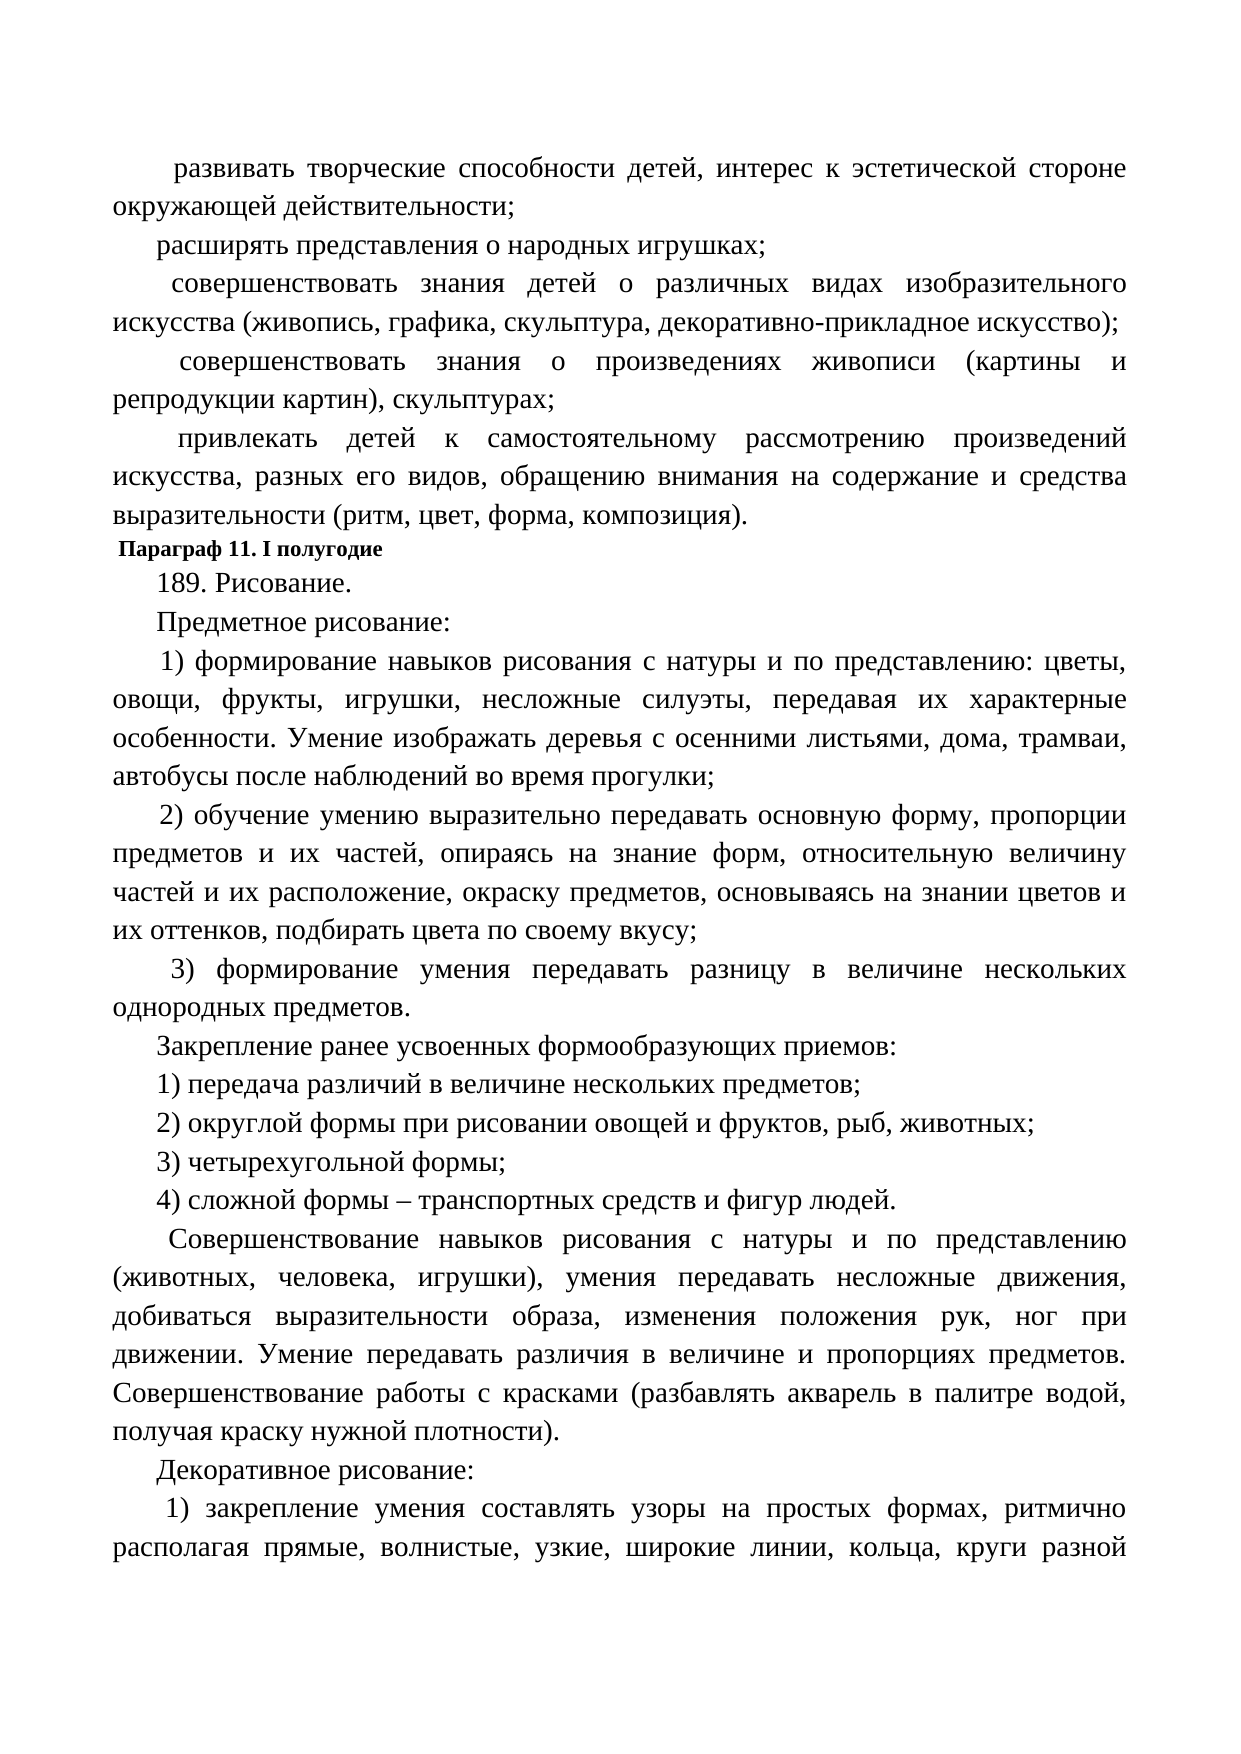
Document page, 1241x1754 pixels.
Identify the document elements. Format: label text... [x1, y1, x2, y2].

text совершенствовать знания о произведениях живописи (картины и репродукции картин), скульптурах; [112, 343, 1128, 415]
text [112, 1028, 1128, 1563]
text Параграф 11. І полугодие [112, 535, 1128, 562]
text расширять представления о народных игрушках; [112, 227, 1128, 261]
text совершенствовать знания детей о различных видах изобразительного искусства (живопись, графика, скульптура, декоративно-прикладное искусство); [112, 266, 1128, 338]
text Предметное рисование: [112, 604, 1128, 638]
text 189. Рисование. [112, 566, 1128, 599]
text 1) формирование навыков рисования с натуры и по представлению: цветы, овощи, фрукты, игрушки, несложные силуэты, передавая их характерные особенности. Умение изображать деревья с осенними листьями, дома, трамваи, автобусы после наблюдений во время прогулки; [112, 643, 1128, 792]
text 3) формирование умения передавать разницу в величине нескольких однородных предметов. [112, 951, 1128, 1023]
text 2) обучение умению выразительно передавать основную форму, пропорции предметов и их частей, опираясь на знание форм, относительную величину частей и их расположение, окраску предметов, основываясь на знании цветов и их оттенков, подбирать цвета по своему вкусу; [112, 797, 1128, 946]
text развивать творческие способности детей, интерес к эстетической стороне окружающей действительности; [112, 150, 1128, 222]
text привлекать детей к самостоятельному рассмотрению произведений искусства, разных его видов, обращению внимания на содержание и средства выразительности (ритм, цвет, форма, композиция). [112, 420, 1128, 530]
